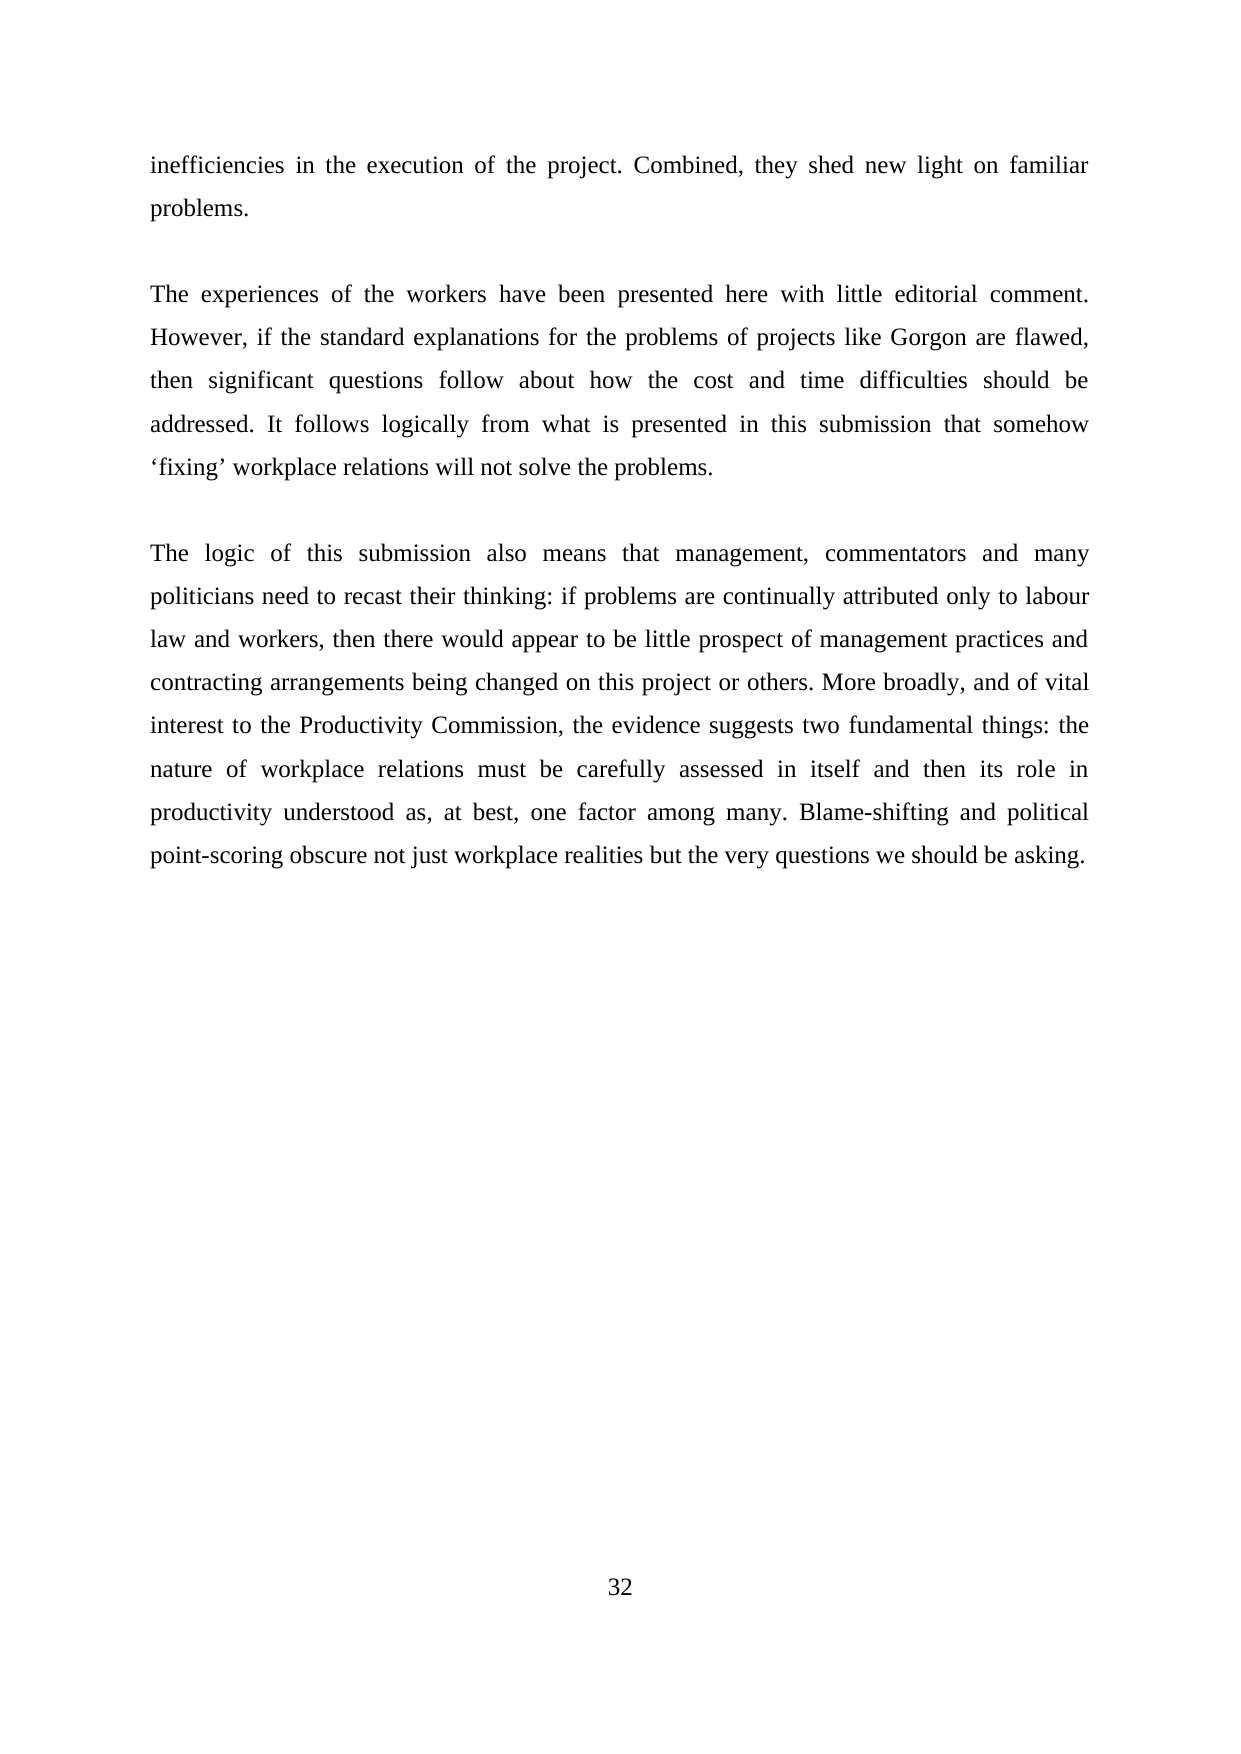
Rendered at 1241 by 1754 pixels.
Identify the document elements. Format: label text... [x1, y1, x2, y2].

text The logic of this submission also means that management, commentators and many politicians need to recast their thinking: if problems are continually attributed only to labour law and workers, then there would appear to be little prospect of management practices and contracting arrangements being changed on this project or others. More broadly, and of vital interest to the Productivity Commission, the evidence suggests two fundamental things: the nature of workplace relations must be carefully assessed in itself and then its role in productivity understood as, at best, one factor among many. Blame-shifting and political point-scoring obscure not just workplace realities but the very questions we should be asking. [150, 538, 1090, 869]
text The experiences of the workers have been presented here with little editorial comment. However, if the standard explanations for the problems of projects like Gorgon are flawed, then significant questions follow about how the cost and time difficulties should be addressed. It follows logically from what is presented in this submission that somehow ‘fixing’ workplace relations will not solve the problems. [150, 279, 1090, 481]
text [150, 150, 1090, 222]
